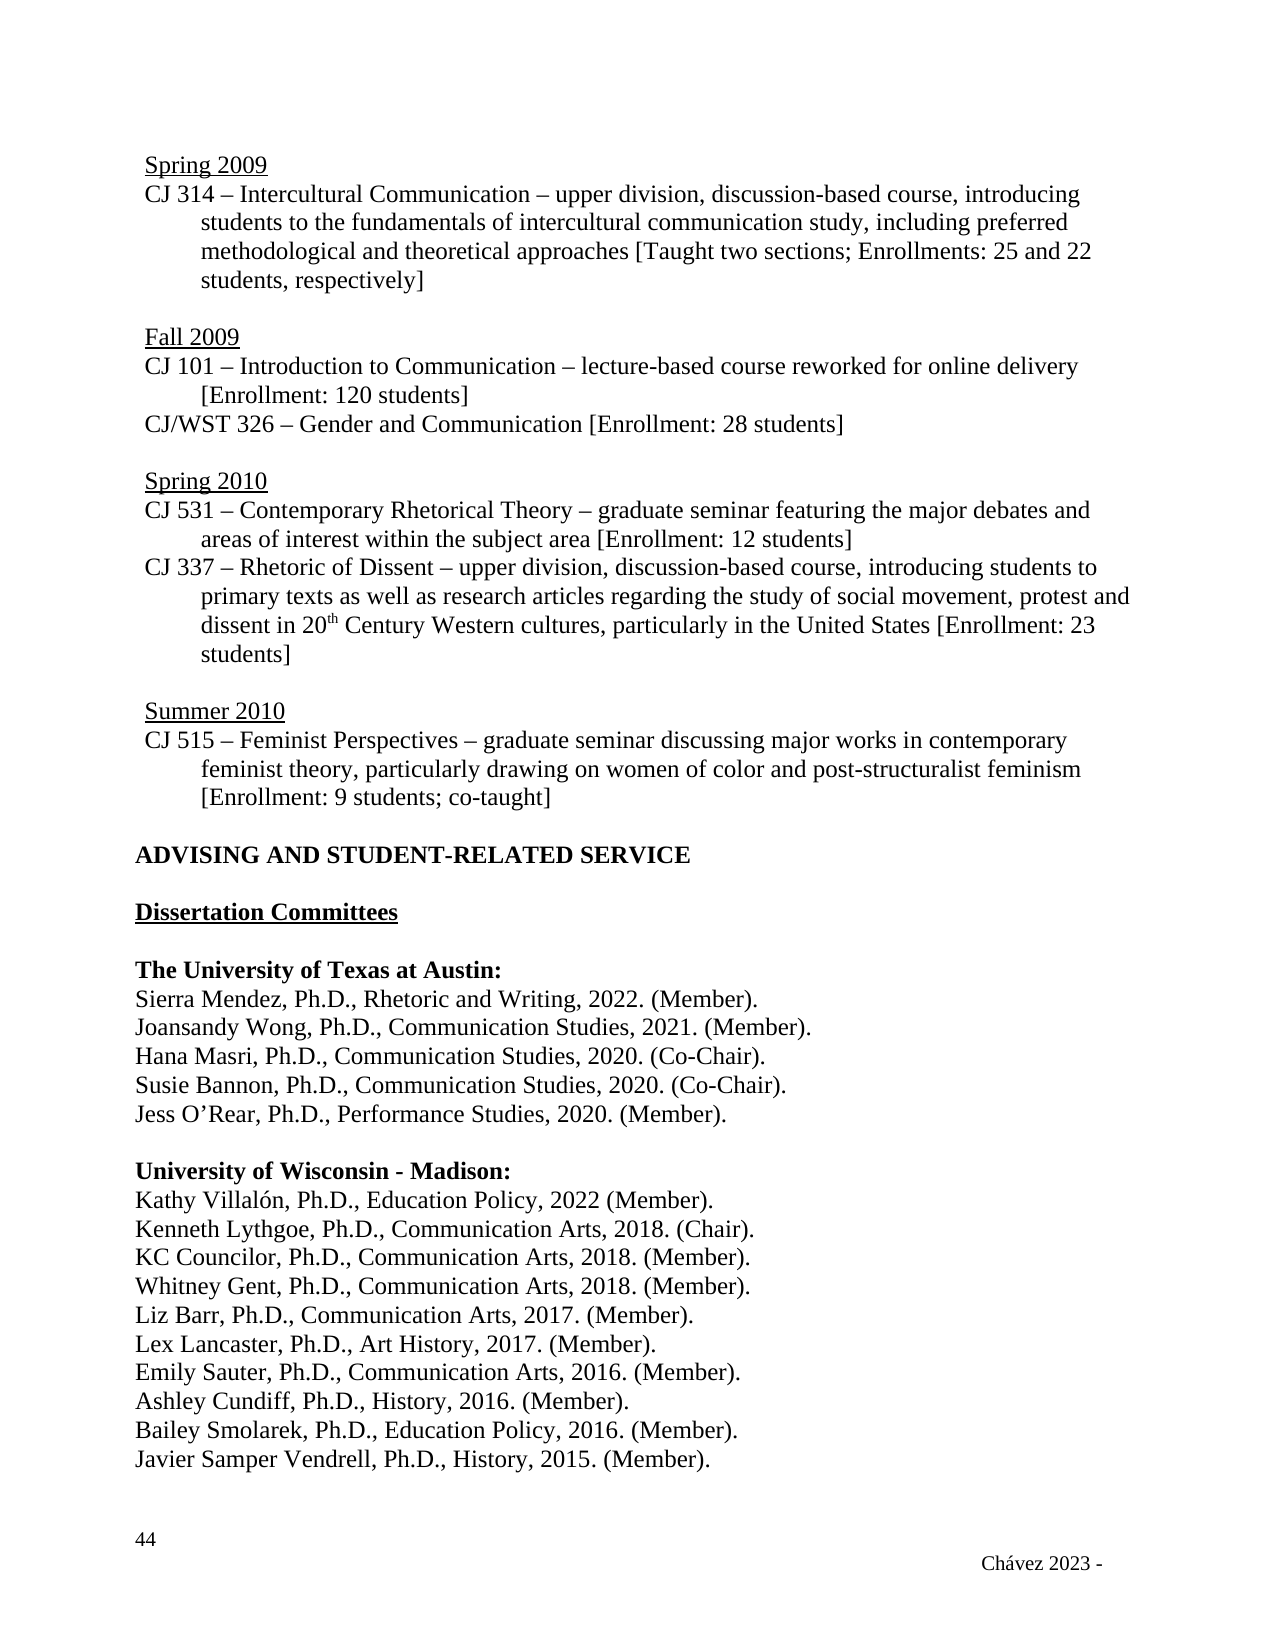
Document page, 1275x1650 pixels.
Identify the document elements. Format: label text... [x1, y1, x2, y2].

text Whitney Gent, Ph.D., Communication Arts, 2018. (Member). [135, 1271, 1140, 1300]
text University of Wisconsin - Madison: [135, 1156, 1140, 1185]
text Spring 2010 [144, 466, 1140, 495]
text CJ 101 – Introduction to Communication – lecture-based course reworked for online delivery [Enrollment: 120 students] [144, 351, 1140, 409]
text CJ/WST 326 – Gender and Communication [Enrollment: 28 students] [144, 409, 1140, 437]
text CJ 515 – Feminist Perspectives – graduate seminar discussing major works in contemporary feminist theory, particularly drawing on women of color and post-structuralist feminism [Enrollment: 9 students; co-taught] [144, 725, 1140, 811]
text Sierra Mendez, Ph.D., Rhetoric and Writing, 2022. (Member). [135, 984, 1140, 1012]
text Javier Samper Vendrell, Ph.D., History, 2015. (Member). [135, 1444, 1140, 1472]
text Dissertation Committees [135, 897, 1140, 926]
text ADVISING AND STUDENT-RELATED SERVICE [135, 840, 1140, 869]
text CJ 531 – Contemporary Rhetorical Theory – graduate seminar featuring the major debates and areas of interest within the subject area [Enrollment: 12 students] [144, 495, 1140, 552]
text CJ 314 – Intercultural Communication – upper division, discussion-based course, introducing students to the fundamentals of intercultural communication study, including preferred methodological and theoretical approaches [Taught two sections; Enrollments: 25 and 22 students, respectively] [144, 179, 1140, 294]
text Summer 2010 [144, 696, 1140, 725]
text Joansandy Wong, Ph.D., Communication Studies, 2021. (Member). [135, 1012, 1140, 1041]
text The University of Texas at Austin: [135, 955, 1140, 984]
text CJ 337 – Rhetoric of Dissent – upper division, discussion-based course, introducing students to primary texts as well as research articles regarding the study of social movement, protest and dissent in 20th Century Western cultures, particularly in the United States [Enrollment: 23 students] [144, 552, 1140, 667]
text Fall 2009 [144, 322, 1140, 351]
text Hana Masri, Ph.D., Communication Studies, 2020. (Co-Chair). [135, 1041, 1140, 1070]
text Jess O’Rear, Ph.D., Performance Studies, 2020. (Member). [135, 1099, 1140, 1127]
text Kathy Villalón, Ph.D., Education Policy, 2022 (Member). [135, 1185, 1140, 1214]
text Kenneth Lythgoe, Ph.D., Communication Arts, 2018. (Chair). [135, 1214, 1140, 1242]
text Susie Bannon, Ph.D., Communication Studies, 2020. (Co-Chair). [135, 1070, 1140, 1099]
text Ashley Cundiff, Ph.D., History, 2016. (Member). [135, 1386, 1140, 1415]
text Spring 2009 [144, 150, 1140, 179]
text Liz Barr, Ph.D., Communication Arts, 2017. (Member). [135, 1300, 1140, 1329]
text Lex Lancaster, Ph.D., Art History, 2017. (Member). [135, 1329, 1140, 1357]
text KC Councilor, Ph.D., Communication Arts, 2018. (Member). [135, 1242, 1140, 1271]
text Emily Sauter, Ph.D., Communication Arts, 2016. (Member). [135, 1357, 1140, 1386]
text Bailey Smolarek, Ph.D., Education Policy, 2016. (Member). [135, 1415, 1140, 1444]
